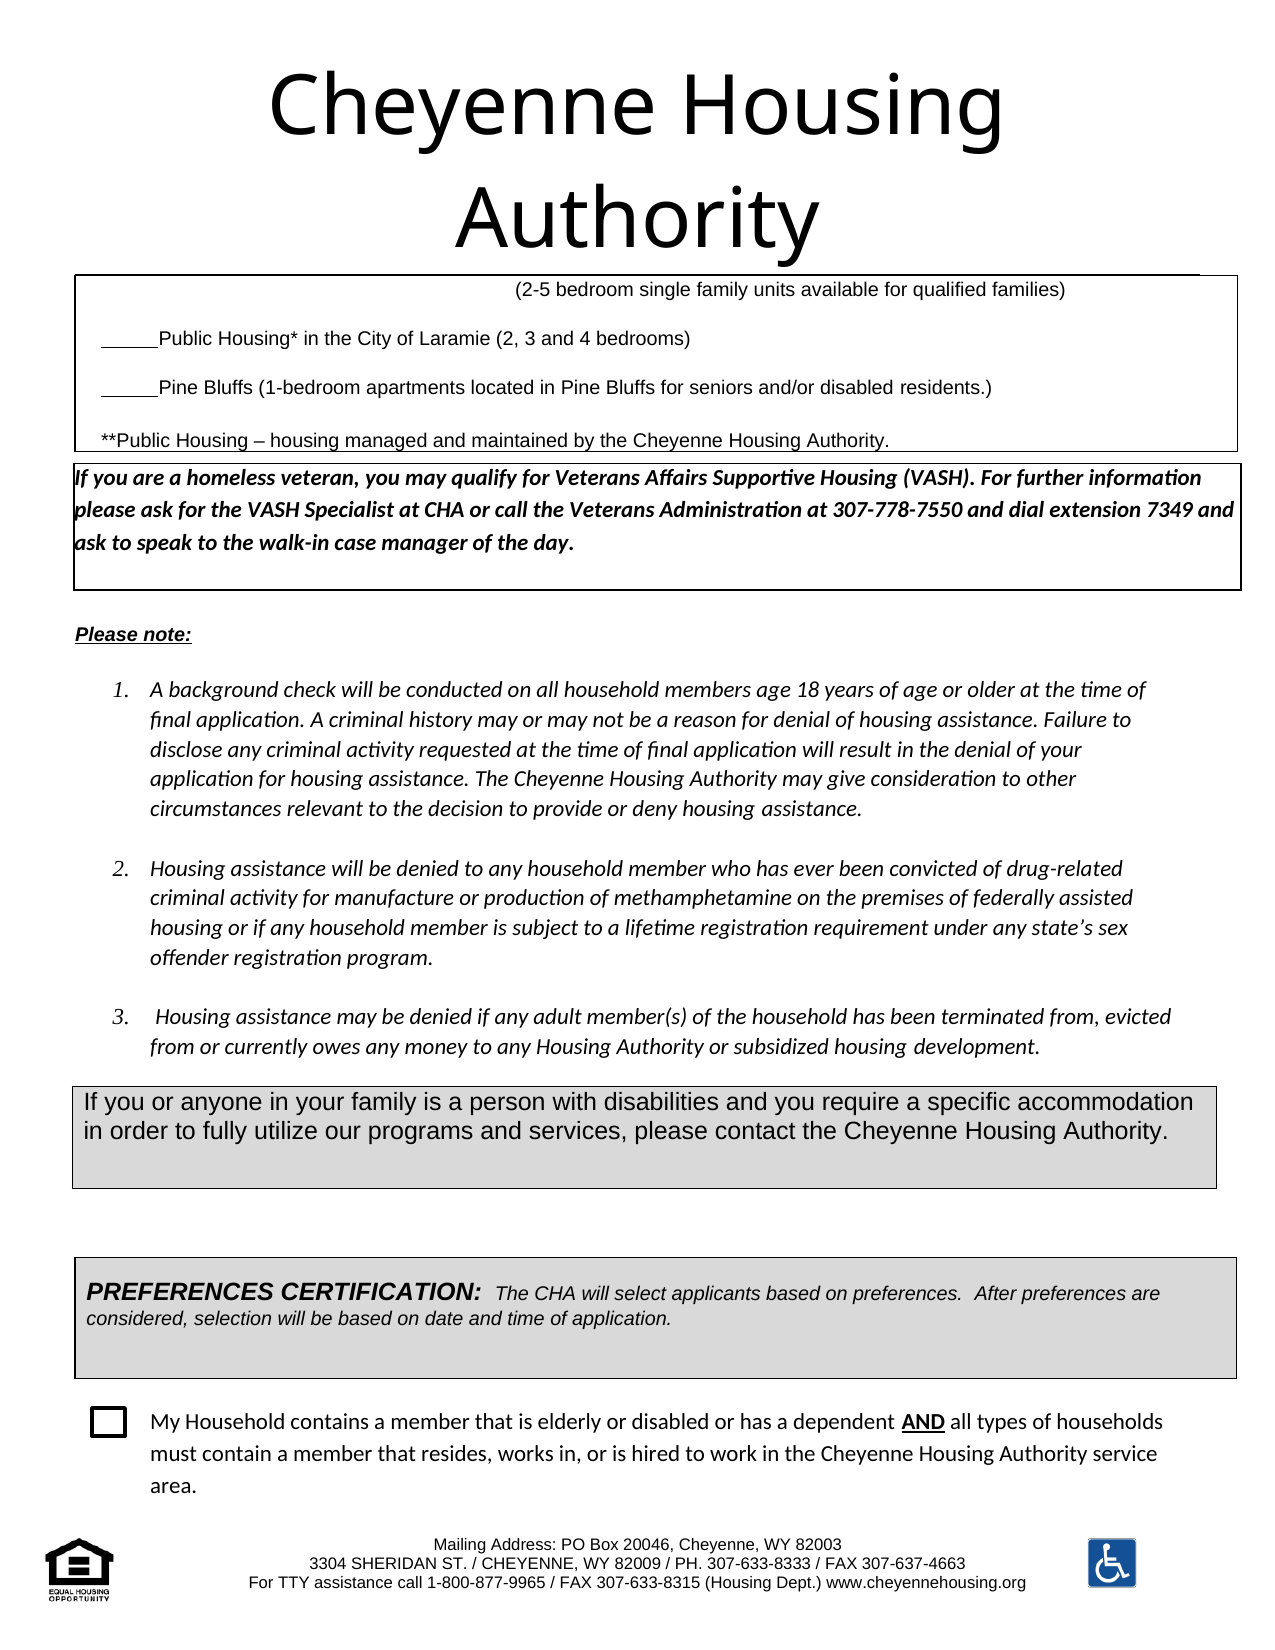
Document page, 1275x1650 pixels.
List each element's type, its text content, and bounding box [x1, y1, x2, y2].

list Housing assistance will be denied to any household member who has ever been convicted of drug-related criminal activity for manufacture or production of methamphetamine on the premises of federally assisted housing or if any household member is subject to a lifetime registration requirement under any state’s sex offender registration program. [112, 854, 1177, 971]
text My Household contains a member that is elderly or disabled or has a dependent AND all types of households must contain a member that resides, works in, or is hired to work in the Cheyenne Housing Authority service area. [150, 1407, 1200, 1499]
list A background check will be conducted on all household members age 18 years of age or older at the time of final application. A criminal history may or may not be a reason for denial of housing assistance. Failure to disclose any criminal activity requested at the time of final application will result in the denial of your application for housing assistance. The Cheyenne Housing Authority may give consideration to other circumstances relevant to the decision to provide or deny housing assistance. [112, 675, 1179, 822]
picture [43, 1535, 114, 1606]
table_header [76, 276, 1237, 451]
table_header PREFERENCES CERTIFICATION: The CHA will select applicants based on preferences. After preferences are considered, selection will be based on date and time of application. [76, 1258, 1236, 1378]
table_header If you or anyone in your family is a person with disabilities and you require a specific accommodation in order to fully utilize our programs and services, please contact the Cheyenne Housing Authority. [73, 1087, 1216, 1188]
text Please note: [75, 623, 1200, 646]
list Housing assistance may be denied if any adult member(s) of the household has been terminated from, evicted from or currently owes any money to any Housing Authority or subsidized housing development. [112, 1002, 1177, 1060]
picture [1087, 1538, 1137, 1588]
